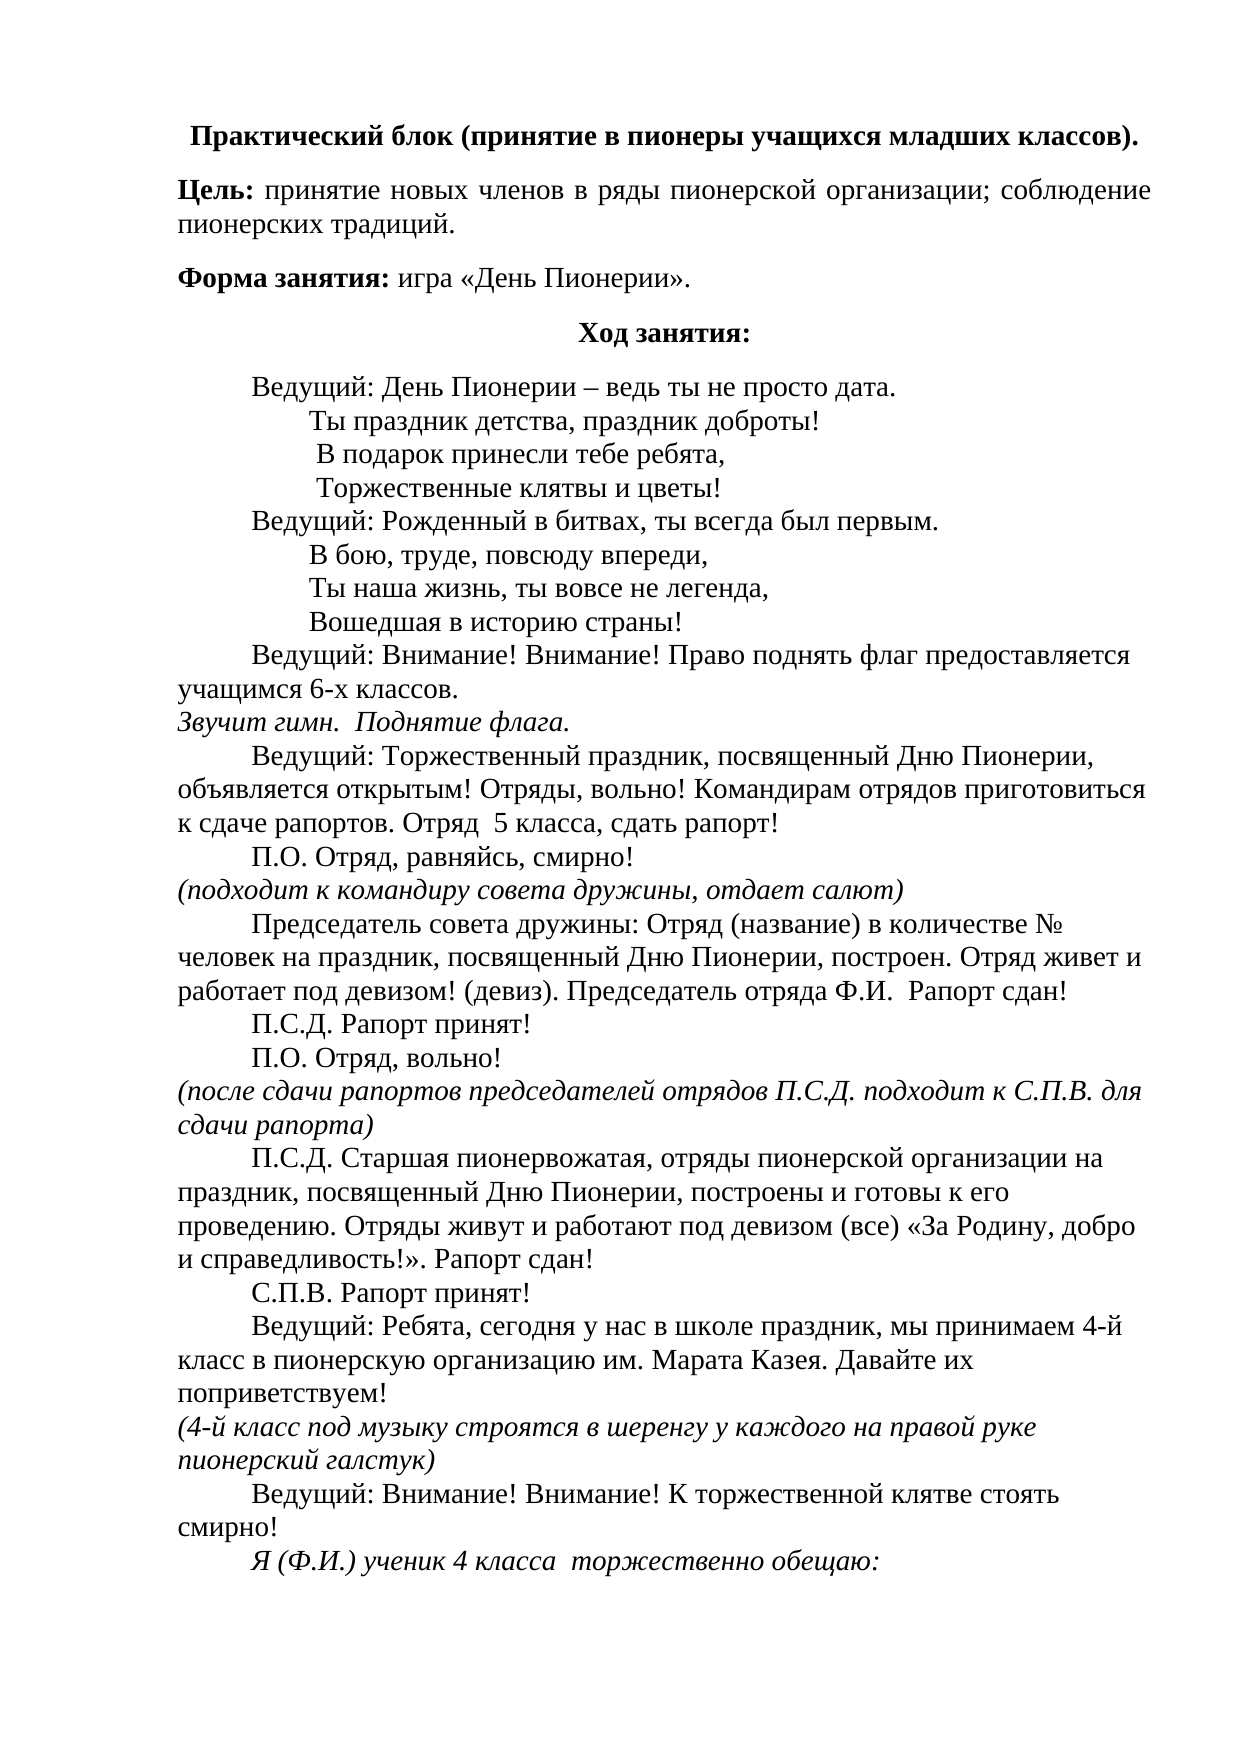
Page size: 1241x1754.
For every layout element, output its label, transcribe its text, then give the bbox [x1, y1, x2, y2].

text Ход занятия: [177, 315, 1152, 348]
text Цель: принятие новых членов в ряды пионерской организации; соблюдение пионерских традиций. [177, 172, 1152, 239]
text В бою, труде, повсюду впереди, [177, 537, 1152, 570]
text (после сдачи рапортов председателей отрядов П.С.Д. подходит к С.П.В. для сдачи рапорта) [177, 1073, 1152, 1141]
text П.С.Д. Старшая пионервожатая, отряды пионерской организации на праздник, посвященный Дню Пионерии, построены и готовы к его проведению. Отряды живут и работают под девизом (все) «За Родину, добро и справедливость!». Рапорт сдан! [177, 1141, 1152, 1275]
text Ты праздник детства, праздник доброты! [177, 403, 1152, 436]
text Председатель совета дружины: Отряд (название) в количестве № человек на праздник, посвященный Дню Пионерии, построен. Отряд живет и работает под девизом! (девиз). Председатель отряда Ф.И. Рапорт сдан! [177, 906, 1152, 1006]
text Ведущий: День Пионерии – ведь ты не просто дата. [177, 369, 1152, 403]
text В подарок принесли тебе ребята, [177, 436, 1152, 470]
text Ведущий: Внимание! Внимание! Право поднять флаг предоставляется учащимся 6-х классов. [177, 637, 1152, 704]
text Я (Ф.И.) ученик 4 класса торжественно обещаю: [177, 1543, 1152, 1577]
text П.С.Д. Рапорт принят! [177, 1006, 1152, 1040]
text Форма занятия: игра «День Пионерии». [177, 260, 1152, 294]
text Ведущий: Рожденный в битвах, ты всегда был первым. [177, 503, 1152, 537]
text Практический блок (принятие в пионеры учащихся младших классов). [177, 118, 1152, 152]
text Ведущий: Ребята, сегодня у нас в школе праздник, мы принимаем 4-й класс в пионерскую организацию им. Марата Казея. Давайте их поприветствуем! [177, 1308, 1152, 1409]
text Ведущий: Торжественный праздник, посвященный Дню Пионерии, объявляется открытым! Отряды, вольно! Командирам отрядов приготовиться к сдаче рапортов. Отряд 5 класса, сдать рапорт! [177, 738, 1152, 839]
text (4-й класс под музыку строятся в шеренгу у каждого на правой руке пионерский галстук) [177, 1409, 1152, 1476]
text Звучит гимн. Поднятие флага. [177, 704, 1152, 738]
text Ты наша жизнь, ты вовсе не легенда, [177, 570, 1152, 604]
text Вошедшая в историю страны! [177, 604, 1152, 637]
text Ведущий: Внимание! Внимание! К торжественной клятве стоять смирно! [177, 1476, 1152, 1543]
text Торжественные клятвы и цветы! [177, 470, 1152, 503]
text С.П.В. Рапорт принят! [177, 1275, 1152, 1308]
text П.О. Отряд, равняйсь, смирно! [177, 839, 1152, 872]
text П.О. Отряд, вольно! [177, 1040, 1152, 1073]
text (подходит к командиру совета дружины, отдает салют) [177, 872, 1152, 906]
